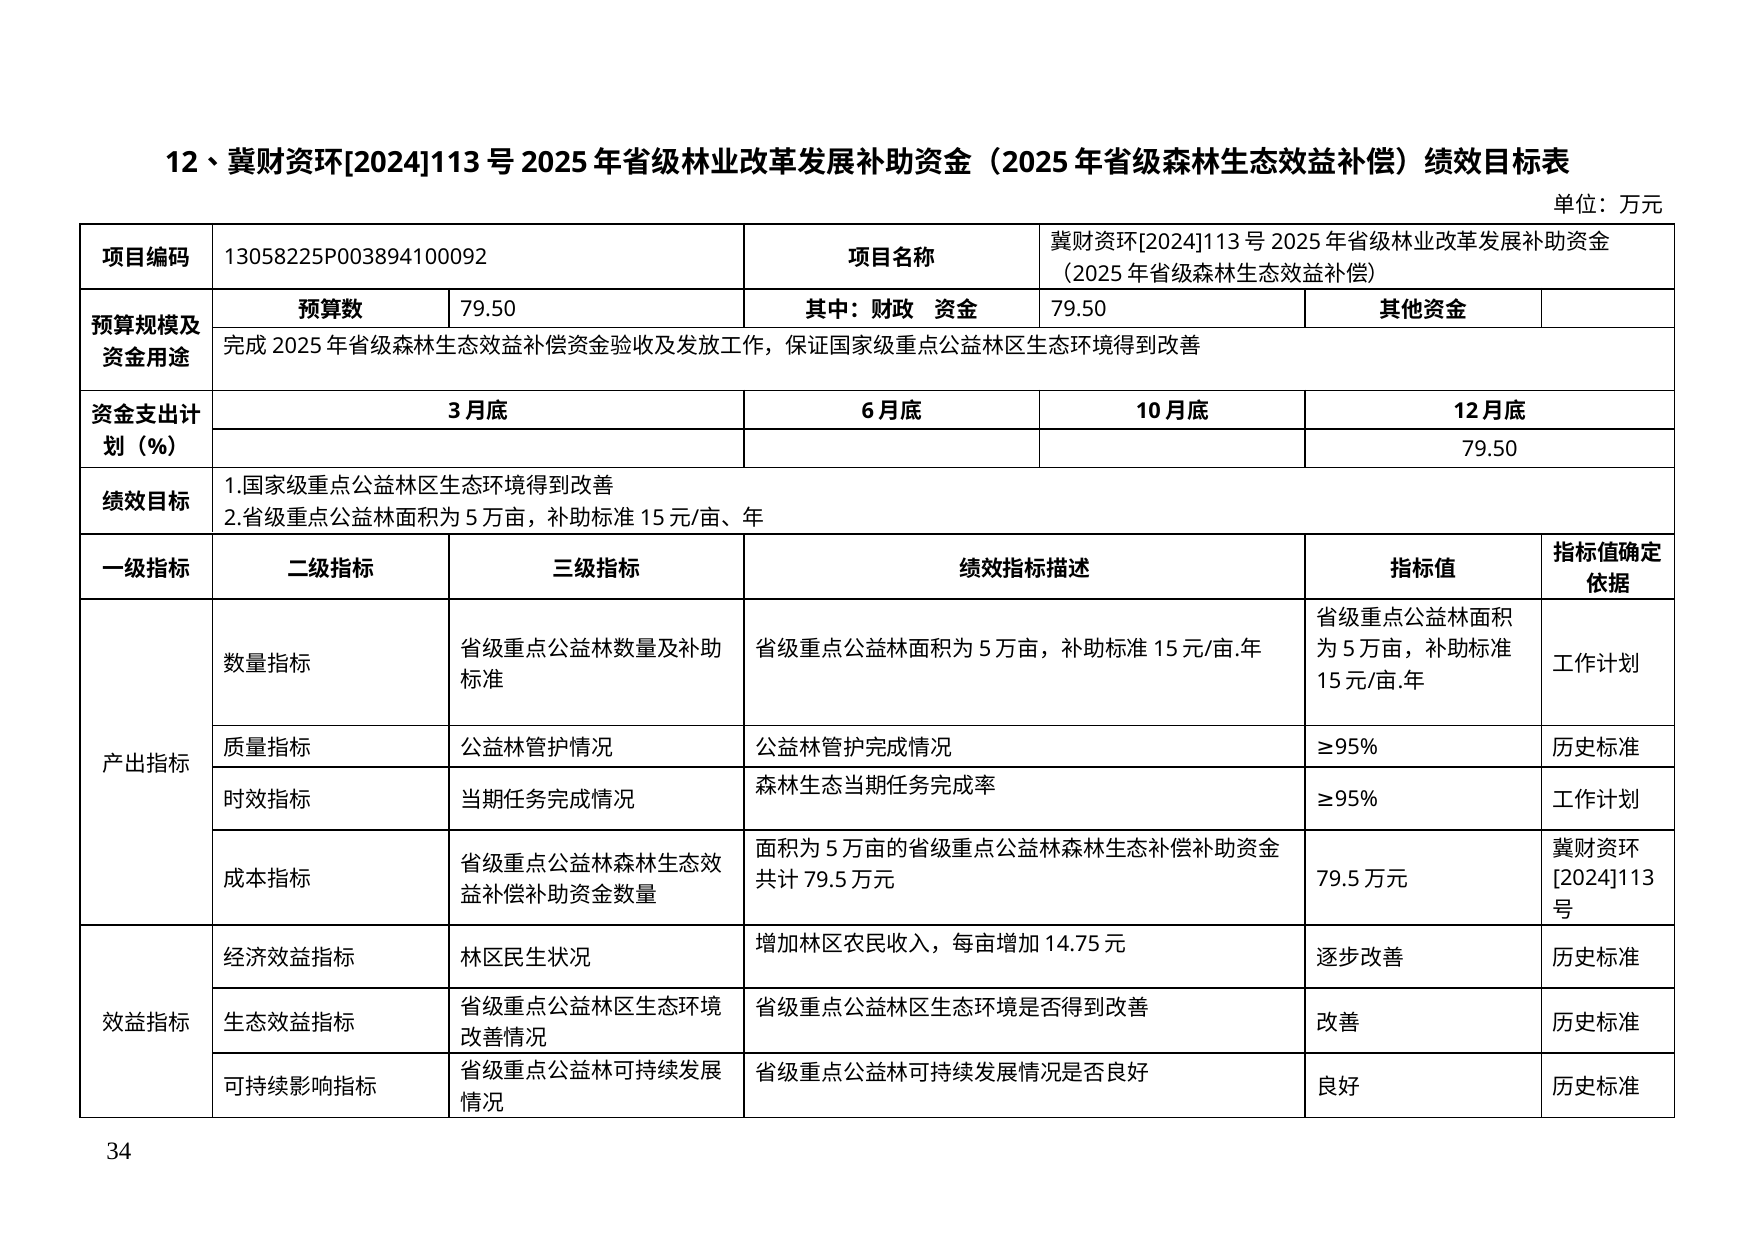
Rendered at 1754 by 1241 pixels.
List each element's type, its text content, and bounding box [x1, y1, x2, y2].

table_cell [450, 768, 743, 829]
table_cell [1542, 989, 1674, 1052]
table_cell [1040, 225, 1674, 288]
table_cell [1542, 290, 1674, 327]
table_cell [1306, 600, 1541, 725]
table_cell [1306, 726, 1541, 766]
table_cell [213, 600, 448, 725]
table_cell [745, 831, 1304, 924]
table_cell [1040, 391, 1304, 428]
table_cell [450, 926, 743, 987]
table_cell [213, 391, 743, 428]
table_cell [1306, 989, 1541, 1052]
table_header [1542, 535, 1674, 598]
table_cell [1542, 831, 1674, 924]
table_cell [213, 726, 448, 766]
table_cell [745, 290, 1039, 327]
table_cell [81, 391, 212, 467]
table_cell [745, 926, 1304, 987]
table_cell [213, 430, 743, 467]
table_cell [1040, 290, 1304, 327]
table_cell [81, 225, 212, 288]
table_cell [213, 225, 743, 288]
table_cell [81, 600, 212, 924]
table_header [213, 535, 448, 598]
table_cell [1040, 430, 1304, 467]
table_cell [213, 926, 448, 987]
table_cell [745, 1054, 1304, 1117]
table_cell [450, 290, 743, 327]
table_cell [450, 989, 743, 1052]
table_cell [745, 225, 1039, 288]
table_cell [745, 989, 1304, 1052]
text 12、冀财资环[2024]113号2025年省级林业改革发展补助资金（2025年省级森林生态效益补偿）绩效目标表 [106, 142, 1648, 181]
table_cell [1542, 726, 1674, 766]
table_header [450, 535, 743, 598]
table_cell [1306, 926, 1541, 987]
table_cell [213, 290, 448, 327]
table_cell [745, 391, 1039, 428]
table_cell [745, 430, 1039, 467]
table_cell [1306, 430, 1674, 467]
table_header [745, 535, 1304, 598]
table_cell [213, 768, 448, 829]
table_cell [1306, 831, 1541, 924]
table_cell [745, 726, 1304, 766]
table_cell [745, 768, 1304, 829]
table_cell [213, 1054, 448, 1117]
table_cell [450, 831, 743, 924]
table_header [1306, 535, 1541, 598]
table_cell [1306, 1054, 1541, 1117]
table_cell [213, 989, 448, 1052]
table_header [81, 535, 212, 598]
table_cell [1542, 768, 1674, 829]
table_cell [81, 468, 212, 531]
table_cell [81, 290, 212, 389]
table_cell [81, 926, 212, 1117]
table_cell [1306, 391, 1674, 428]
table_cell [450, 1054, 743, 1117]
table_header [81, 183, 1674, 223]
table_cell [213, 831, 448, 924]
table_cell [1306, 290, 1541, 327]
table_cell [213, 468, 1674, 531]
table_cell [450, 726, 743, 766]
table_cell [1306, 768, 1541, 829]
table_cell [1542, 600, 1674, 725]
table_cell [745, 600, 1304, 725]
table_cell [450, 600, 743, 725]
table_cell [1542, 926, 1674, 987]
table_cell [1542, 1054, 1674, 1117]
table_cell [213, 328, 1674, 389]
